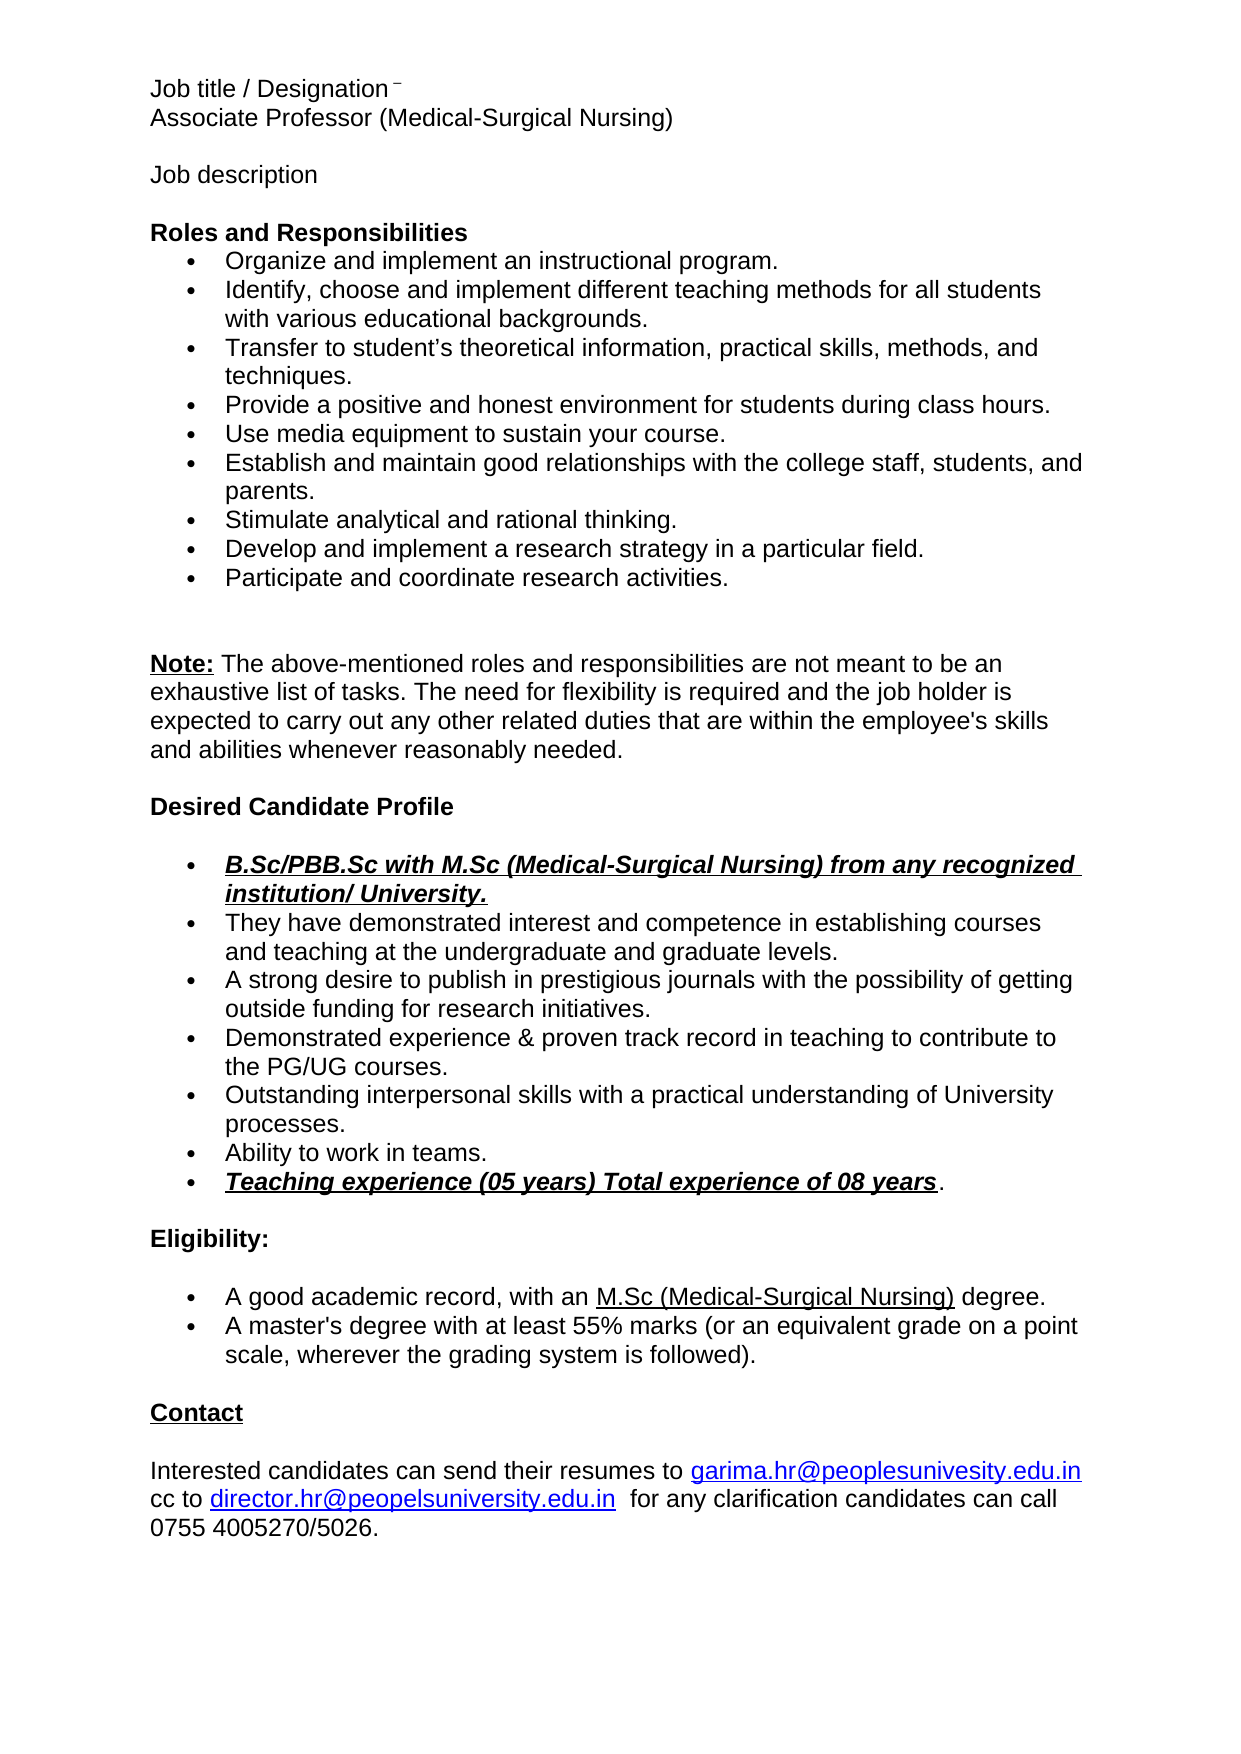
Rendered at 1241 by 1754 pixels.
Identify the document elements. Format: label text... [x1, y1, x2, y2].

list B.Sc/PBB.Sc with M.Sc (Medical-Surgical Nursing) from any recognized institution/ University. [187, 850, 1090, 908]
text Desired Candidate Profile [150, 792, 1090, 821]
text Contact [150, 1398, 1090, 1426]
list Establish and maintain good relationships with the college staff, students, and parents. [187, 448, 1090, 505]
text Job title / Designation – [150, 74, 1090, 103]
text Eligibility: [150, 1224, 1090, 1253]
list Provide a positive and honest environment for students during class hours. [187, 390, 1090, 419]
list A good academic record, with an M.Sc (Medical-Surgical Nursing) degree. [187, 1282, 1090, 1311]
list Identify, choose and implement different teaching methods for all students with various educational backgrounds. [187, 275, 1090, 333]
text Job description [150, 160, 1090, 189]
text Roles and Responsibilities [150, 218, 1090, 246]
list Develop and implement a research strategy in a particular field. [187, 534, 1090, 563]
list Transfer to student’s theoretical information, practical skills, methods, and techniques. [187, 333, 1090, 390]
list Demonstrated experience & proven track record in teaching to contribute to the PG/UG courses. [187, 1023, 1090, 1080]
list Use media equipment to sustain your course. [187, 419, 1090, 448]
list Stimulate analytical and rational thinking. [187, 505, 1090, 534]
list Participate and coordinate research activities. [187, 563, 1090, 619]
text Note: The above-mentioned roles and responsibilities are not meant to be an exhaustive list of tasks. The need for flexibility is required and the job holder is expected to carry out any other related duties that are within the employee's skills and abilities whenever reasonably needed. [150, 648, 1090, 763]
text Interested candidates can send their resumes to garima.hr@peoplesunivesity.edu.in cc to director.hr@peopelsuniversity.edu.in for any clarification candidates can call 0755 4005270/5026. [150, 1456, 1090, 1570]
list Ability to work in teams. [187, 1138, 1090, 1166]
list A master's degree with at least 55% marks (or an equivalent grade on a point scale, wherever the grading system is followed). [187, 1311, 1090, 1368]
list Organize and implement an instructional program. [187, 246, 1090, 275]
list Teaching experience (05 years) Total experience of 08 years. [187, 1166, 1090, 1195]
list A strong desire to publish in prestigious journals with the possibility of getting outside funding for research initiatives. [187, 965, 1090, 1023]
text Associate Professor (Medical-Surgical Nursing) [150, 103, 1090, 131]
list They have demonstrated interest and competence in establishing courses and teaching at the undergraduate and graduate levels. [187, 908, 1090, 965]
list Outstanding interpersonal skills with a practical understanding of University processes. [187, 1080, 1090, 1138]
